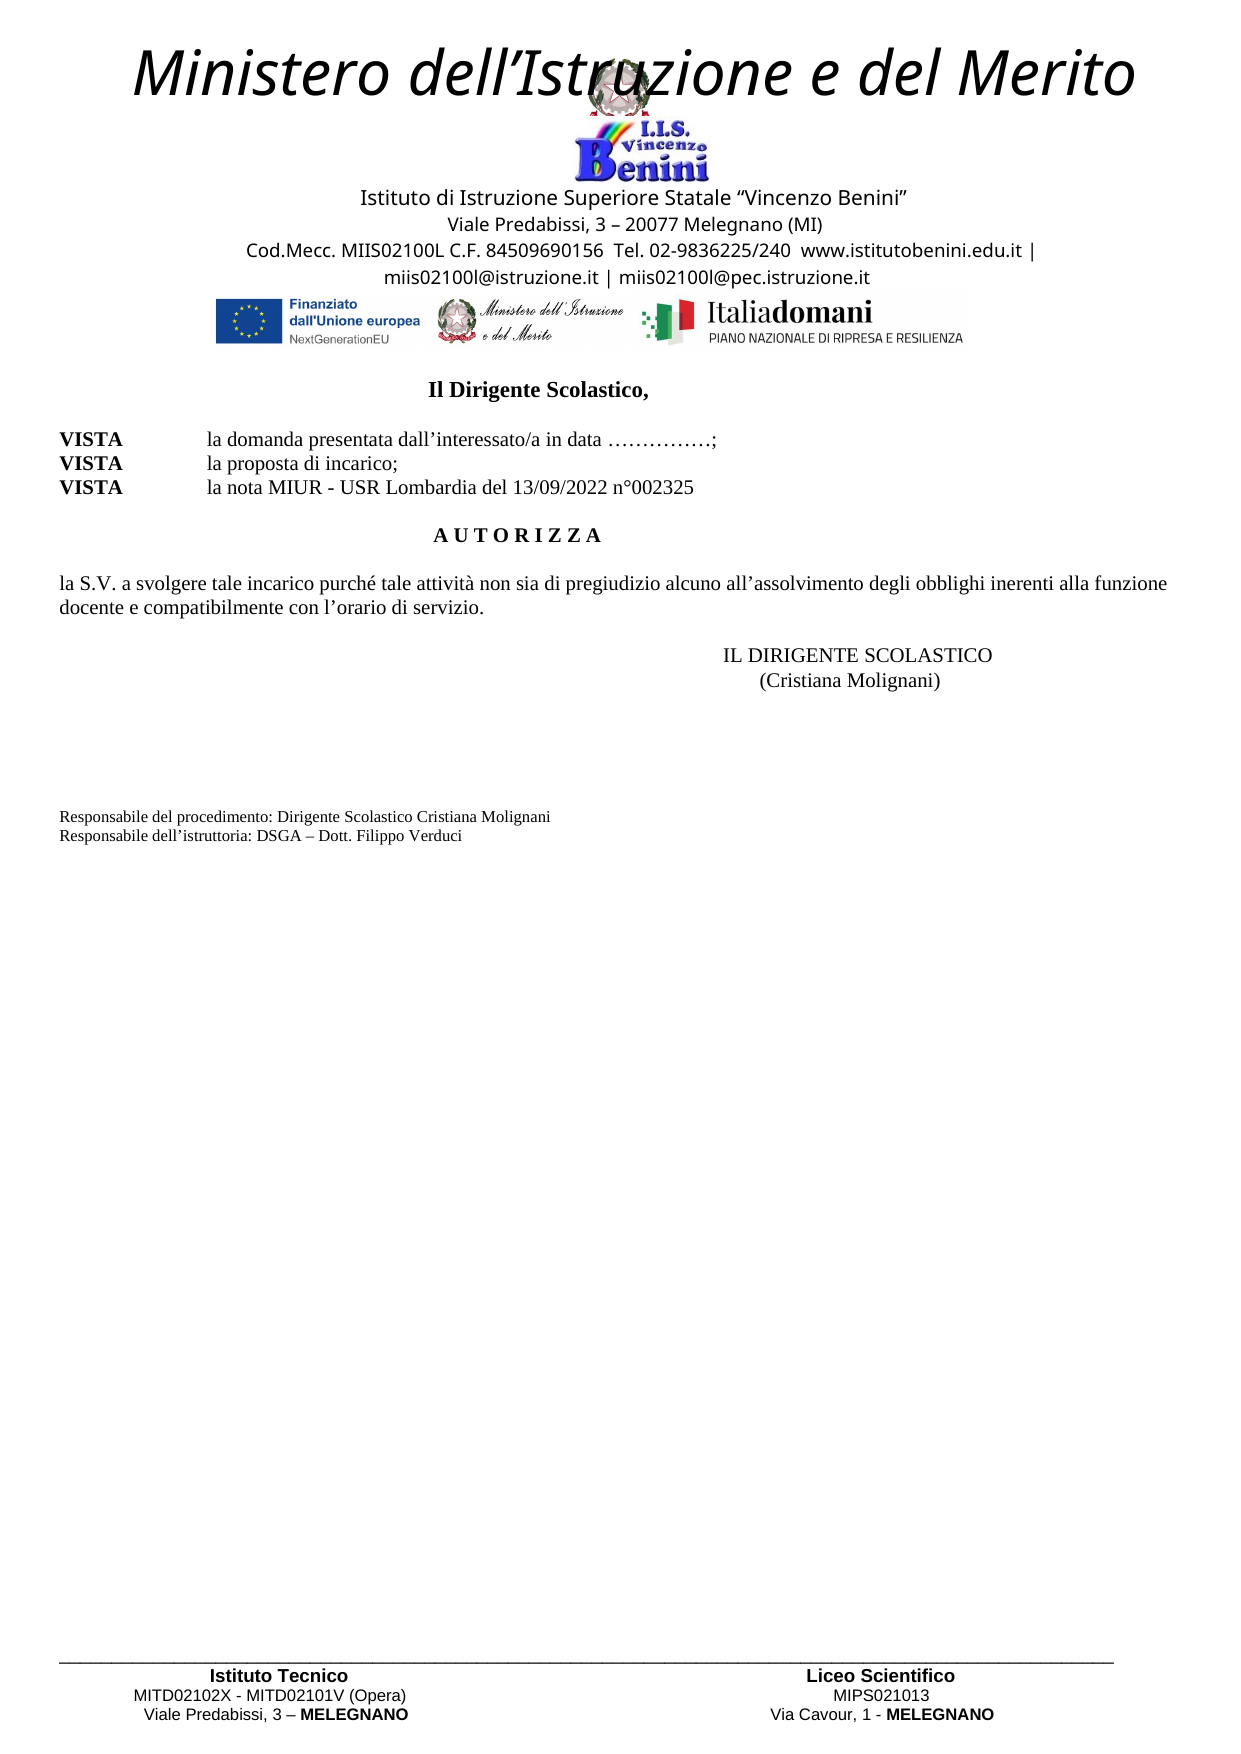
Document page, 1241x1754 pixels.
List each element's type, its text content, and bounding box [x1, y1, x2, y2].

text Il Dirigente Scolastico, [428, 376, 1181, 403]
text VISTA la proposta di incarico; [59, 451, 1181, 475]
text Responsabile dell’istruttoria: DSGA – Dott. Filippo Verduci [59, 826, 1181, 845]
text A U T O R I Z Z A [59, 523, 1181, 547]
text (Cristiana Molignani) [59, 667, 1181, 692]
picture [573, 58, 710, 183]
text Responsabile del procedimento: Dirigente Scolastico Cristiana Molignani [59, 807, 1181, 826]
text VISTA la domanda presentata dall’interessato/a in data ……………; [59, 427, 1181, 451]
picture [209, 290, 971, 350]
text IL DIRIGENTE SCOLASTICO [59, 643, 1181, 667]
text VISTA la nota MIUR - USR Lombardia del 13/09/2022 n°002325 [59, 475, 1181, 499]
text la S.V. a svolgere tale incarico purché tale attività non sia di pregiudizio alcuno all’assolvimento degli obblighi inerenti alla funzione docente e compatibilmente con l’orario di servizio. [59, 571, 1181, 619]
